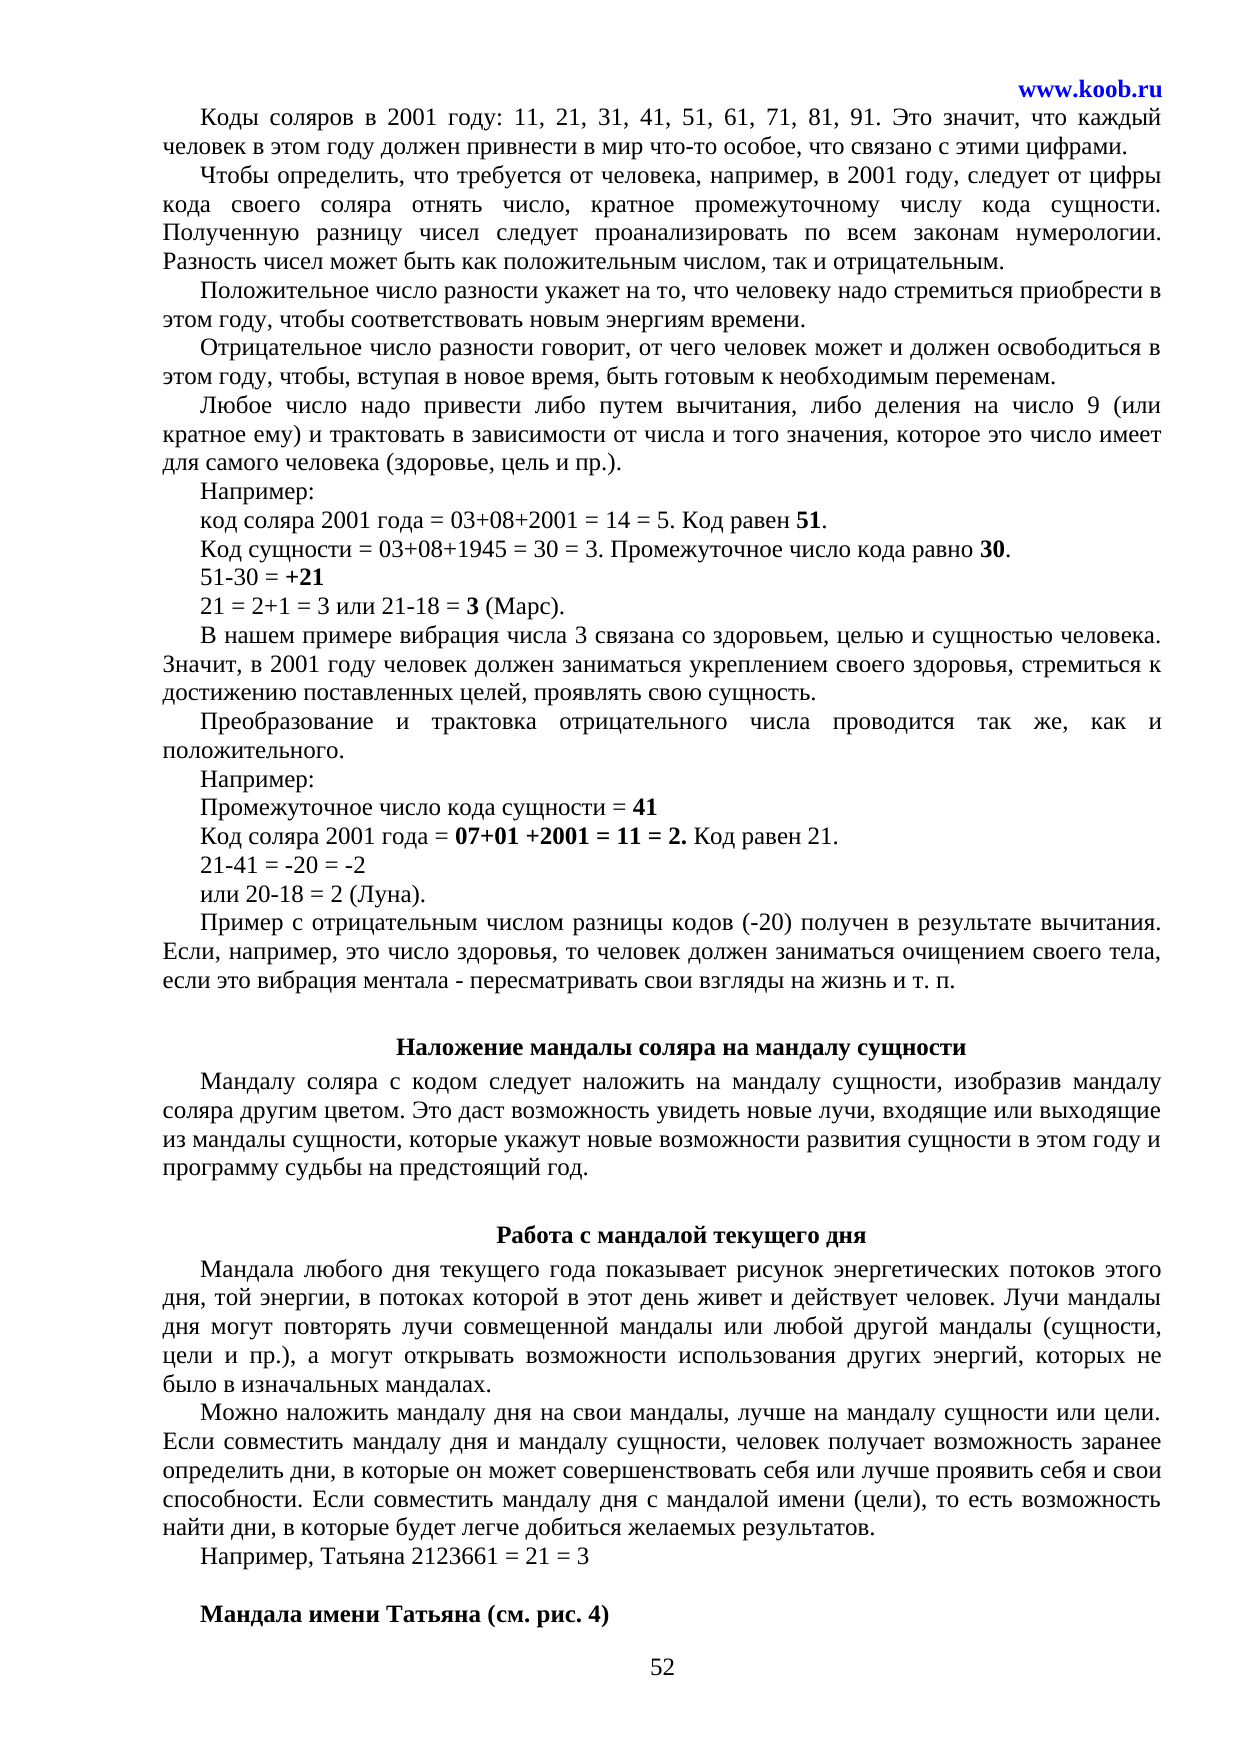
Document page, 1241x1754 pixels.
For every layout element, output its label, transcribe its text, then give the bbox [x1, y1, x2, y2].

text Положительное число разности укажет на то, что человеку надо стремиться приобрести в этом году, чтобы соответствовать новым энергиям времени. [162, 275, 1162, 332]
text Например: [162, 764, 1162, 792]
text В нашем примере вибрация числа 3 связана со здоровьем, целью и сущностью человека. Значит, в 2001 году человек должен заниматься укреплением своего здоровья, стремиться к достижению поставленных целей, проявлять свою сущность. [162, 620, 1162, 706]
text Код соляра 2001 года = 07+01 +2001 = 11 = 2. Код равен 21. [162, 821, 1162, 850]
text Преобразование и трактовка отрицательного числа проводится так же, как и положительного. [162, 706, 1162, 764]
text Например, Татьяна 2123661 = 21 = 3 [162, 1541, 1162, 1570]
text 51-30 = +21 [162, 562, 1162, 591]
text или 20-18 = 2 (Луна). [162, 879, 1162, 907]
text Наложение мандалы соляра на мандалу сущности [162, 1032, 1162, 1061]
text Отрицательное число разности говорит, от чего человек может и должен освободиться в этом году, чтобы, вступая в новое время, быть готовым к необходимым переменам. [162, 332, 1162, 390]
text Мандалу соляра с кодом следует наложить на мандалу сущности, изобразив мандалу соляра другим цветом. Это даст возможность увидеть новые лучи, входящие или выходящие из мандалы сущности, которые укажут новые возможности развития сущности в этом году и программу судьбы на предстоящий год. [162, 1066, 1162, 1181]
text 21-41 = -20 = -2 [162, 850, 1162, 879]
text Код сущности = 03+08+1945 = 30 = 3. Промежуточное число кода равно 30. [162, 534, 1162, 562]
text Работа с мандалой текущего дня [162, 1220, 1162, 1249]
text Пример с отрицательным числом разницы кодов (-20) получен в результате вычитания. Если, например, это число здоровья, то человек должен заниматься очищением своего тела, если это вибрация ментала - пересматривать свои взгляды на жизнь и т. п. [162, 907, 1162, 994]
text Коды соляров в 2001 году: 11, 21, 31, 41, 51, 61, 71, 81, 91. Это значит, что каждый человек в этом году должен привнести в мир что-то особое, что связано с этими цифрами. [162, 102, 1162, 160]
text Например: [162, 476, 1162, 505]
text Чтобы определить, что требуется от человека, например, в 2001 году, следует от цифры кода своего соляра отнять число, кратное промежуточному числу кода сущности. Полученную разницу чисел следует проанализировать по всем законам нумерологии. Разность чисел может быть как положительным числом, так и отрицательным. [162, 160, 1162, 275]
text код соляра 2001 года = 03+08+2001 = 14 = 5. Код равен 51. [162, 505, 1162, 534]
text Мандала любого дня текущего года показывает рисунок энергетических потоков этого дня, той энергии, в потоках которой в этот день живет и действует человек. Лучи мандалы дня могут повторять лучи совмещенной мандалы или любой другой мандалы (сущности, цели и пр.), а могут открывать возможности использования других энергий, которых не было в изначальных мандалах. [162, 1254, 1162, 1397]
text 21 = 2+1 = 3 или 21-18 = 3 (Марс). [162, 591, 1162, 620]
text Мандала имени Татьяна (см. рис. 4) [162, 1599, 1162, 1627]
text Промежуточное число кода сущности = 41 [162, 792, 1162, 821]
text Можно наложить мандалу дня на свои мандалы, лучше на мандалу сущности или цели. Если совместить мандалу дня и мандалу сущности, человек получает возможность заранее определить дни, в которые он может совершенствовать себя или лучше проявить себя и свои способности. Если совместить мандалу дня с мандалой имени (цели), то есть возможность найти дни, в которые будет легче добиться желаемых результатов. [162, 1397, 1162, 1541]
text Любое число надо привести либо путем вычитания, либо деления на число 9 (или кратное ему) и трактовать в зависимости от числа и того значения, которое это число имеет для самого человека (здоровье, цель и пр.). [162, 390, 1162, 476]
